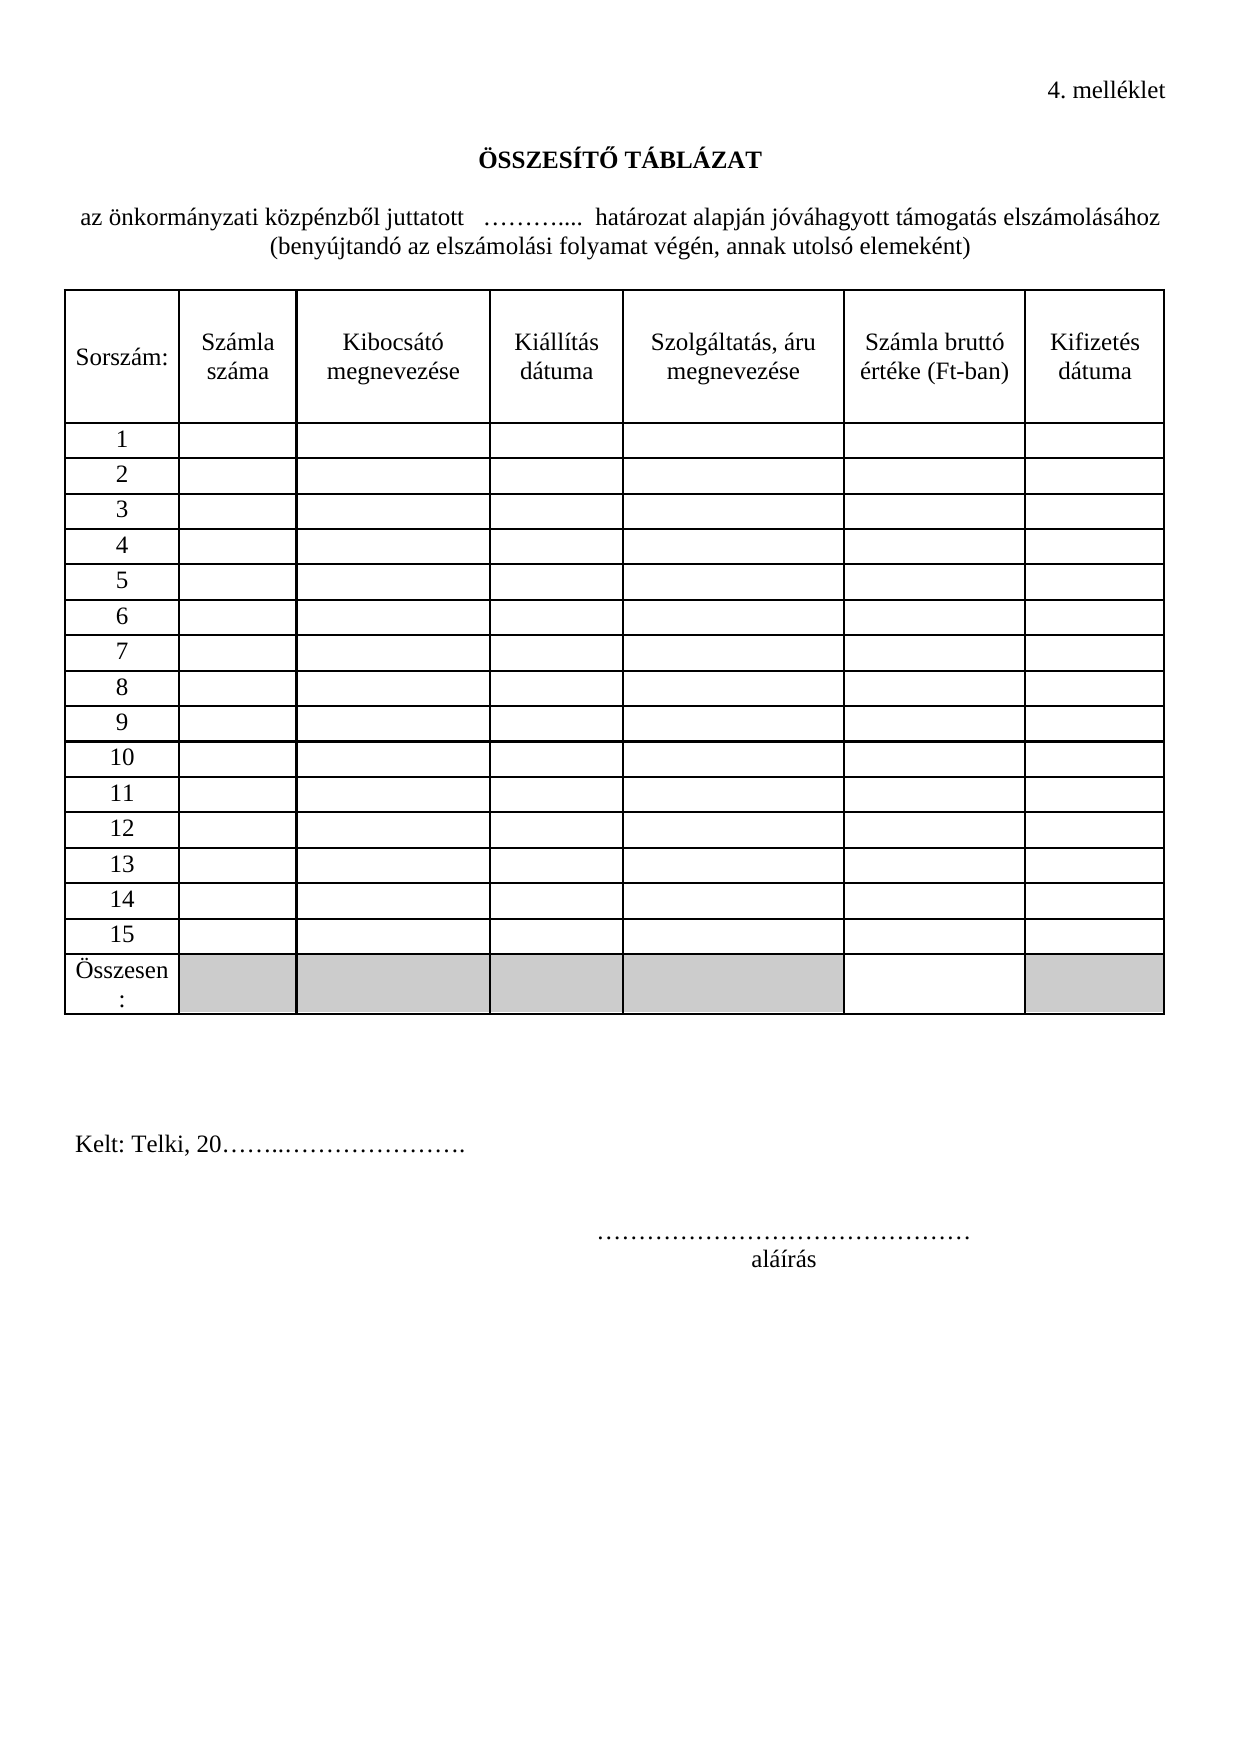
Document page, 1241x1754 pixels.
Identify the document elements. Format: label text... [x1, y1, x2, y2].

table_cell [298, 459, 489, 492]
table_cell [1026, 424, 1163, 457]
table_cell [298, 565, 489, 599]
table_cell [624, 884, 843, 917]
table_cell [624, 672, 843, 705]
table_cell [624, 955, 843, 1012]
table_cell [298, 530, 489, 563]
table_cell [491, 565, 622, 599]
text ……………………………………… [75, 1216, 1165, 1244]
table_cell [491, 778, 622, 811]
table_cell [180, 813, 295, 847]
table_cell [624, 636, 843, 669]
table_cell 1 [66, 424, 178, 457]
table_cell [180, 672, 295, 705]
table_cell [845, 743, 1024, 776]
table_cell [298, 601, 489, 634]
table_cell [1026, 636, 1163, 669]
table_cell [845, 601, 1024, 634]
table_cell [491, 884, 622, 917]
table_cell [180, 920, 295, 953]
text Kelt: Telki, 20……..…………………. [75, 1129, 1165, 1158]
table_cell [1026, 849, 1163, 882]
table_cell [298, 636, 489, 669]
table_cell [845, 778, 1024, 811]
table_header Kiállítás dátuma [491, 291, 622, 422]
table_cell [624, 743, 843, 776]
table_cell 5 [66, 565, 178, 599]
table_cell [845, 672, 1024, 705]
table_cell [1026, 672, 1163, 705]
table_cell 3 [66, 495, 178, 528]
table_cell [180, 743, 295, 776]
table_cell [624, 565, 843, 599]
table_cell [1026, 707, 1163, 740]
table_cell 15 [66, 920, 178, 953]
table_cell [298, 849, 489, 882]
table_cell [624, 530, 843, 563]
table_cell [624, 920, 843, 953]
table_header Szolgáltatás, áru megnevezése [624, 291, 843, 422]
table_cell [624, 707, 843, 740]
table_cell [491, 672, 622, 705]
table_cell [1026, 778, 1163, 811]
table_cell [624, 459, 843, 492]
table_cell [491, 601, 622, 634]
table_cell [298, 813, 489, 847]
table_cell [845, 920, 1024, 953]
table_cell [624, 813, 843, 847]
table_cell [298, 778, 489, 811]
table_cell [845, 459, 1024, 492]
table_cell [180, 707, 295, 740]
table_cell [180, 601, 295, 634]
table_header Sorszám: [66, 291, 178, 422]
table_cell 9 [66, 707, 178, 740]
table_cell [298, 743, 489, 776]
table_cell [298, 495, 489, 528]
table_cell [298, 424, 489, 457]
table_cell [180, 495, 295, 528]
table_cell [1026, 884, 1163, 917]
table_cell [298, 672, 489, 705]
table_cell [1026, 601, 1163, 634]
table_cell [180, 424, 295, 457]
table_cell Összesen: [66, 955, 178, 1012]
table_cell 7 [66, 636, 178, 669]
table_cell 14 [66, 884, 178, 917]
table_cell [624, 778, 843, 811]
table_cell [491, 424, 622, 457]
table_cell [180, 636, 295, 669]
table_cell [491, 955, 622, 1012]
table_cell [1026, 530, 1163, 563]
table_cell 2 [66, 459, 178, 492]
table_cell [1026, 813, 1163, 847]
table_header Kibocsátó megnevezése [298, 291, 489, 422]
table_cell 13 [66, 849, 178, 882]
table_cell [491, 530, 622, 563]
table_cell [491, 459, 622, 492]
table_cell [180, 459, 295, 492]
table_cell [845, 707, 1024, 740]
table_cell [491, 920, 622, 953]
table_cell [1026, 459, 1163, 492]
table_cell [298, 707, 489, 740]
table_cell [1026, 495, 1163, 528]
table_cell [180, 565, 295, 599]
table_header Számla száma [180, 291, 295, 422]
table_cell [180, 955, 295, 1012]
table_cell [624, 424, 843, 457]
table_cell [1026, 920, 1163, 953]
table_cell [491, 813, 622, 847]
table_cell [845, 636, 1024, 669]
table_cell [624, 601, 843, 634]
text ÖSSZESÍTŐ TÁBLÁZAT [75, 145, 1165, 174]
table_cell [491, 743, 622, 776]
table_header Számla bruttó értéke (Ft-ban) [845, 291, 1024, 422]
table_cell [1026, 743, 1163, 776]
table_cell [845, 813, 1024, 847]
table_cell [845, 530, 1024, 563]
table_cell 10 [66, 743, 178, 776]
table_cell [298, 884, 489, 917]
table_cell [180, 530, 295, 563]
table_cell [624, 495, 843, 528]
table_cell 12 [66, 813, 178, 847]
text az önkormányzati közpénzből juttatott ……….... határozat alapján jóváhagyott támogatás elszámolásához [75, 202, 1165, 231]
table_cell 8 [66, 672, 178, 705]
table_cell [1026, 955, 1163, 1012]
table_header Kifizetés dátuma [1026, 291, 1163, 422]
table_cell [298, 955, 489, 1012]
text (benyújtandó az elszámolási folyamat végén, annak utolsó elemeként) [75, 231, 1165, 260]
table_cell [845, 495, 1024, 528]
text aláírás [75, 1244, 1165, 1273]
table_cell [491, 849, 622, 882]
table_cell 6 [66, 601, 178, 634]
table_cell [180, 884, 295, 917]
table_cell [845, 424, 1024, 457]
table_cell [491, 707, 622, 740]
table_cell 11 [66, 778, 178, 811]
table_cell [180, 849, 295, 882]
table_cell [491, 636, 622, 669]
table_cell [624, 849, 843, 882]
table_cell [845, 849, 1024, 882]
table_cell [180, 778, 295, 811]
table_cell [845, 955, 1024, 1012]
table_cell [845, 884, 1024, 917]
table_cell [491, 495, 622, 528]
table_cell [298, 920, 489, 953]
table_cell [1026, 565, 1163, 599]
text 4. melléklet [75, 75, 1165, 104]
table_cell 4 [66, 530, 178, 563]
table_cell [845, 565, 1024, 599]
